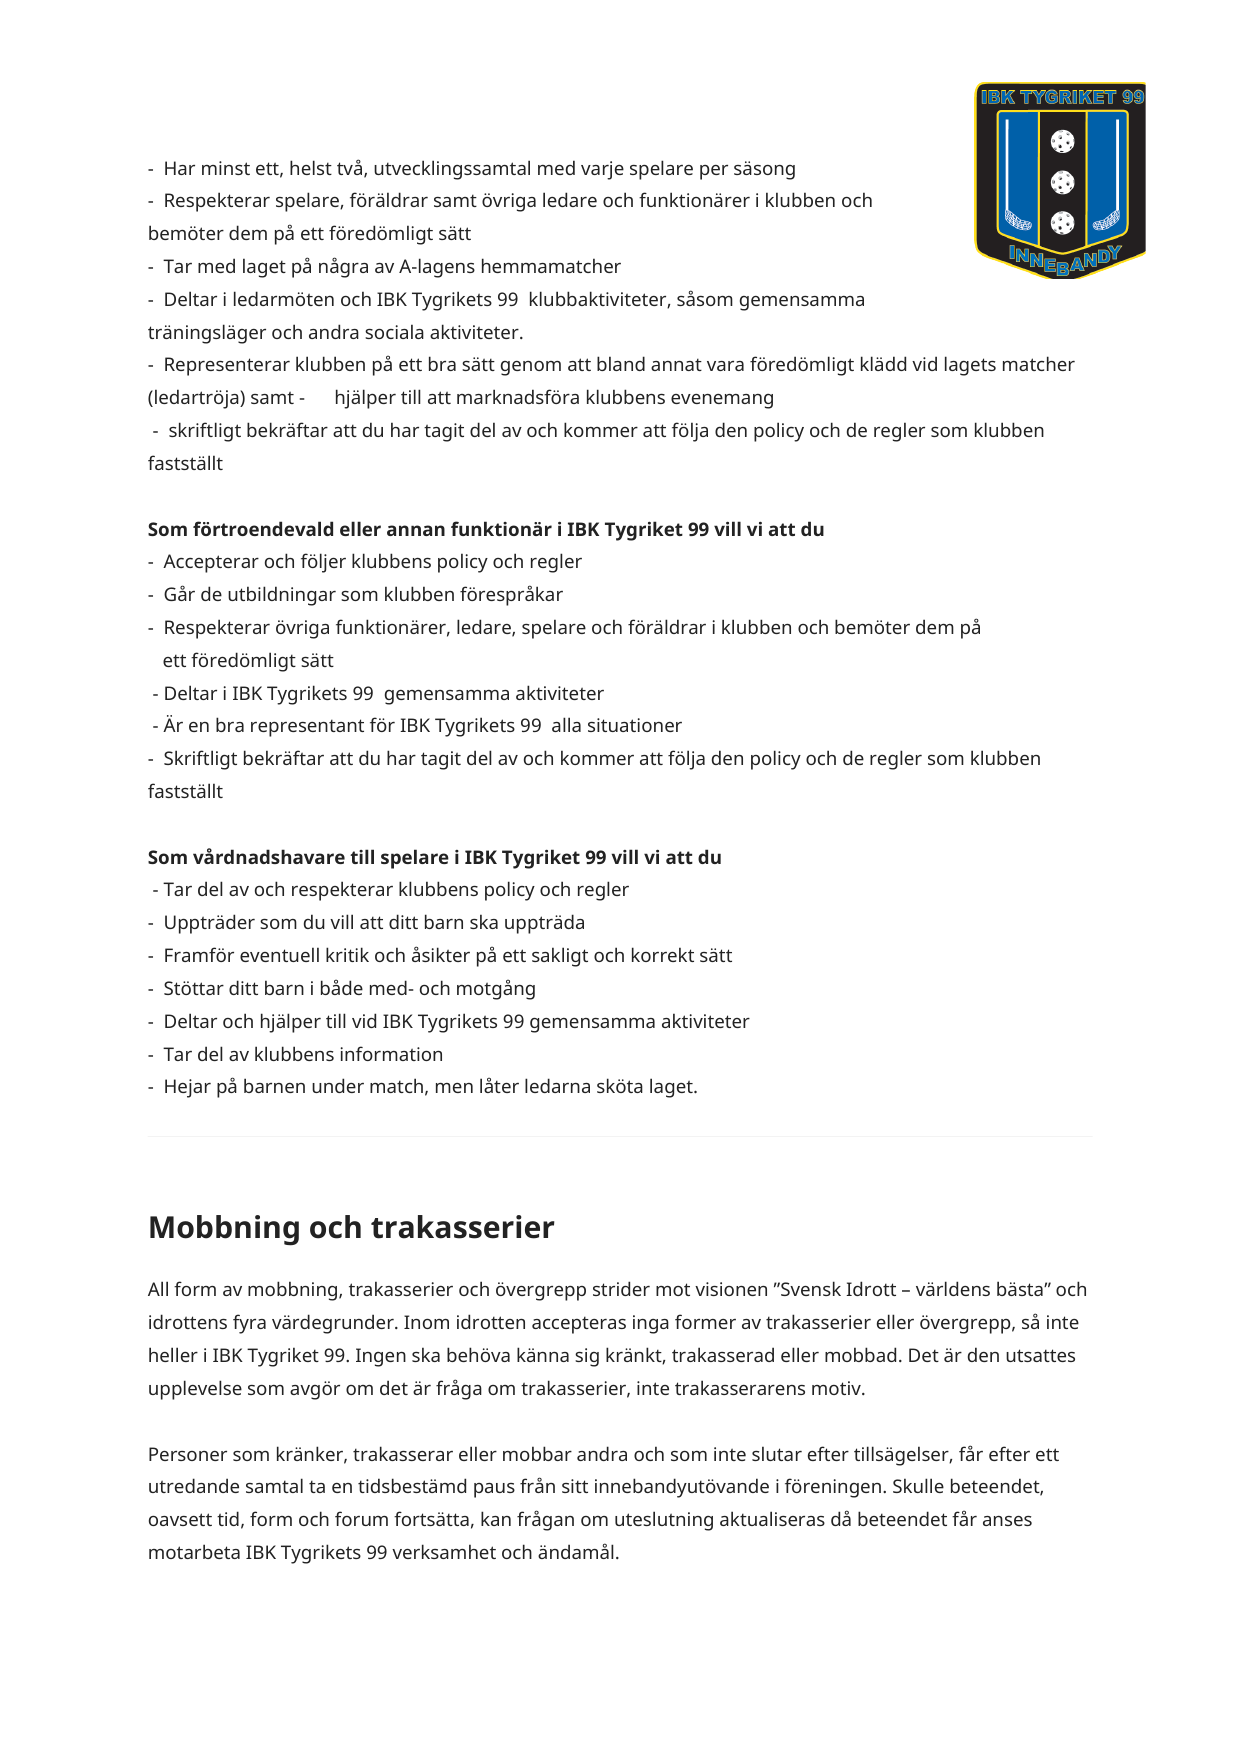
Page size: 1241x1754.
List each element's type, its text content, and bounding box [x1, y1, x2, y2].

text Personer som kränker, trakasserar eller mobbar andra och som inte slutar efter tillsägelser, får efter ett utredande samtal ta en tidsbestämd paus från sitt innebandyutövande i föreningen. Skulle beteendet, oavsett tid, form och forum fortsätta, kan frågan om uteslutning aktualiseras då beteendet får anses motarbeta IBK Tygrikets 99 verksamhet och ändamål. [148, 1433, 1093, 1565]
subtitle Mobbning och trakasserier [148, 1202, 1093, 1248]
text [148, 148, 1093, 476]
picture [974, 82, 1146, 279]
text Som vårdnadshavare till spelare i IBK Tygriket 99 vill vi att du - Tar del av och respekterar klubbens policy och regler - Uppträder som du vill att ditt barn ska uppträda - Framför eventuell kritik och åsikter på ett sakligt och korrekt sätt - Stöttar ditt barn i både med- och motgång - Deltar och hjälper till vid IBK Tygrikets 99 gemensamma aktiviteter - Tar del av klubbens information - Hejar på barnen under match, men låter ledarna sköta laget. [148, 837, 1093, 1099]
text All form av mobbning, trakasserier och övergrepp strider mot visionen ”Svensk Idrott – världens bästa” och idrottens fyra värdegrunder. Inom idrotten accepteras inga former av trakasserier eller övergrepp, så inte heller i IBK Tygriket 99. Ingen ska behöva känna sig kränkt, trakasserad eller mobbad. Det är den utsattes upplevelse som avgör om det är fråga om trakasserier, inte trakasserarens motiv. [148, 1269, 1093, 1401]
text Som förtroendevald eller annan funktionär i IBK Tygriket 99 vill vi att du - Accepterar och följer klubbens policy och regler - Går de utbildningar som klubben förespråkar - Respekterar övriga funktionärer, ledare, spelare och föräldrar i klubben och bemöter dem på ett föredömligt sätt - Deltar i IBK Tygrikets 99 gemensamma aktiviteter - Är en bra representant för IBK Tygrikets 99 alla situationer - Skriftligt bekräftar att du har tagit del av och kommer att följa den policy och de regler som klubben fastställt [148, 508, 1093, 804]
